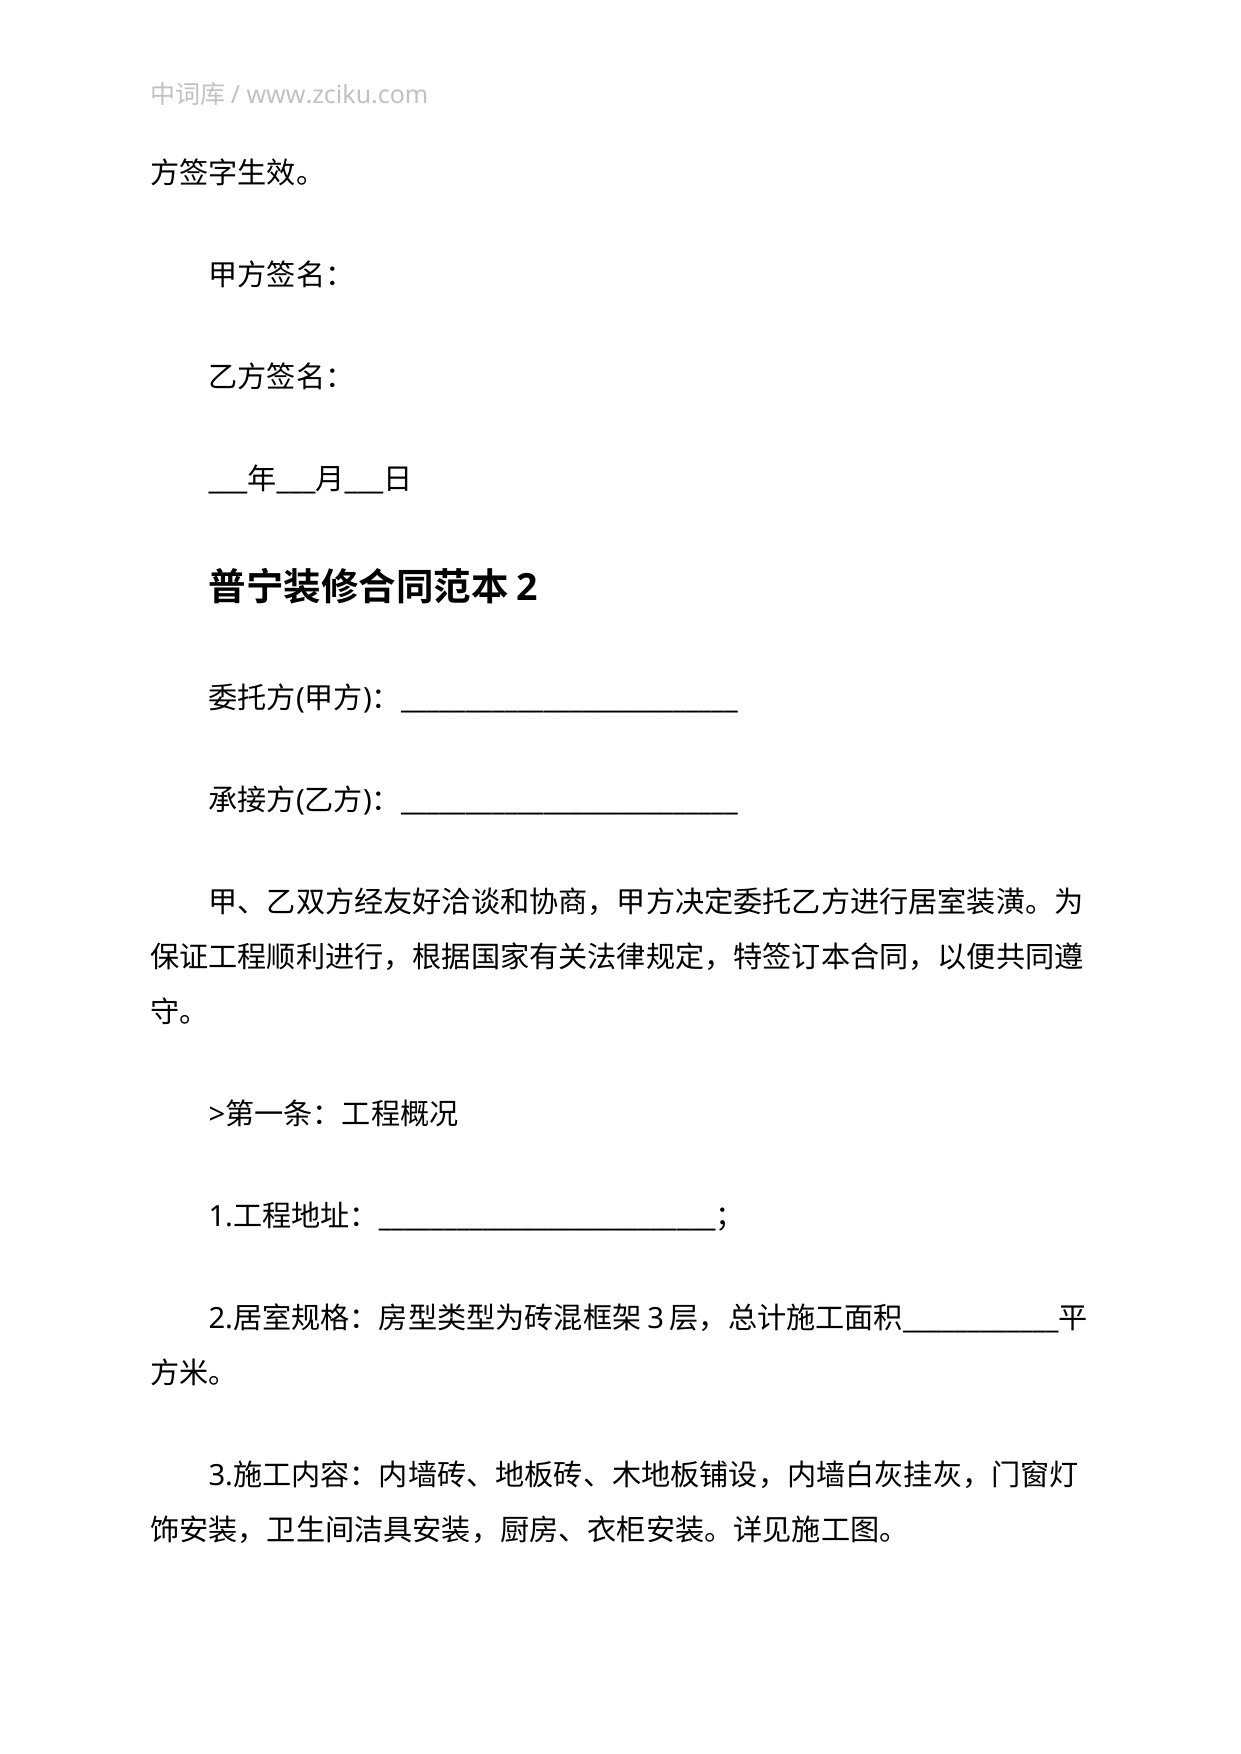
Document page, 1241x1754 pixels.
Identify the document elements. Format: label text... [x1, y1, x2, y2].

text ___年___月___日 [150, 455, 1090, 498]
text 乙方签名： [150, 353, 1090, 396]
text 2.居室规格：房型类型为砖混框架3层，总计施工面积____________平方米。 [150, 1294, 1090, 1392]
text 1.工程地址：__________________________； [150, 1192, 1090, 1235]
text 甲方签名： [150, 252, 1090, 294]
text 甲、乙双方经友好洽谈和协商，甲方决定委托乙方进行居室装潢。为保证工程顺利进行，根据国家有关法律规定，特签订本合同，以便共同遵守。 [150, 879, 1090, 1031]
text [150, 150, 1090, 192]
text >第一条：工程概况 [150, 1090, 1090, 1133]
text 普宁装修合同范本2 [150, 557, 1090, 612]
text 3.施工内容：内墙砖、地板砖、木地板铺设，内墙白灰挂灰，门窗灯饰安装，卫生间洁具安装，厨房、衣柜安装。详见施工图。 [150, 1451, 1090, 1548]
text 承接方(乙方)：__________________________ [150, 777, 1090, 819]
text 委托方(甲方)：__________________________ [150, 675, 1090, 717]
